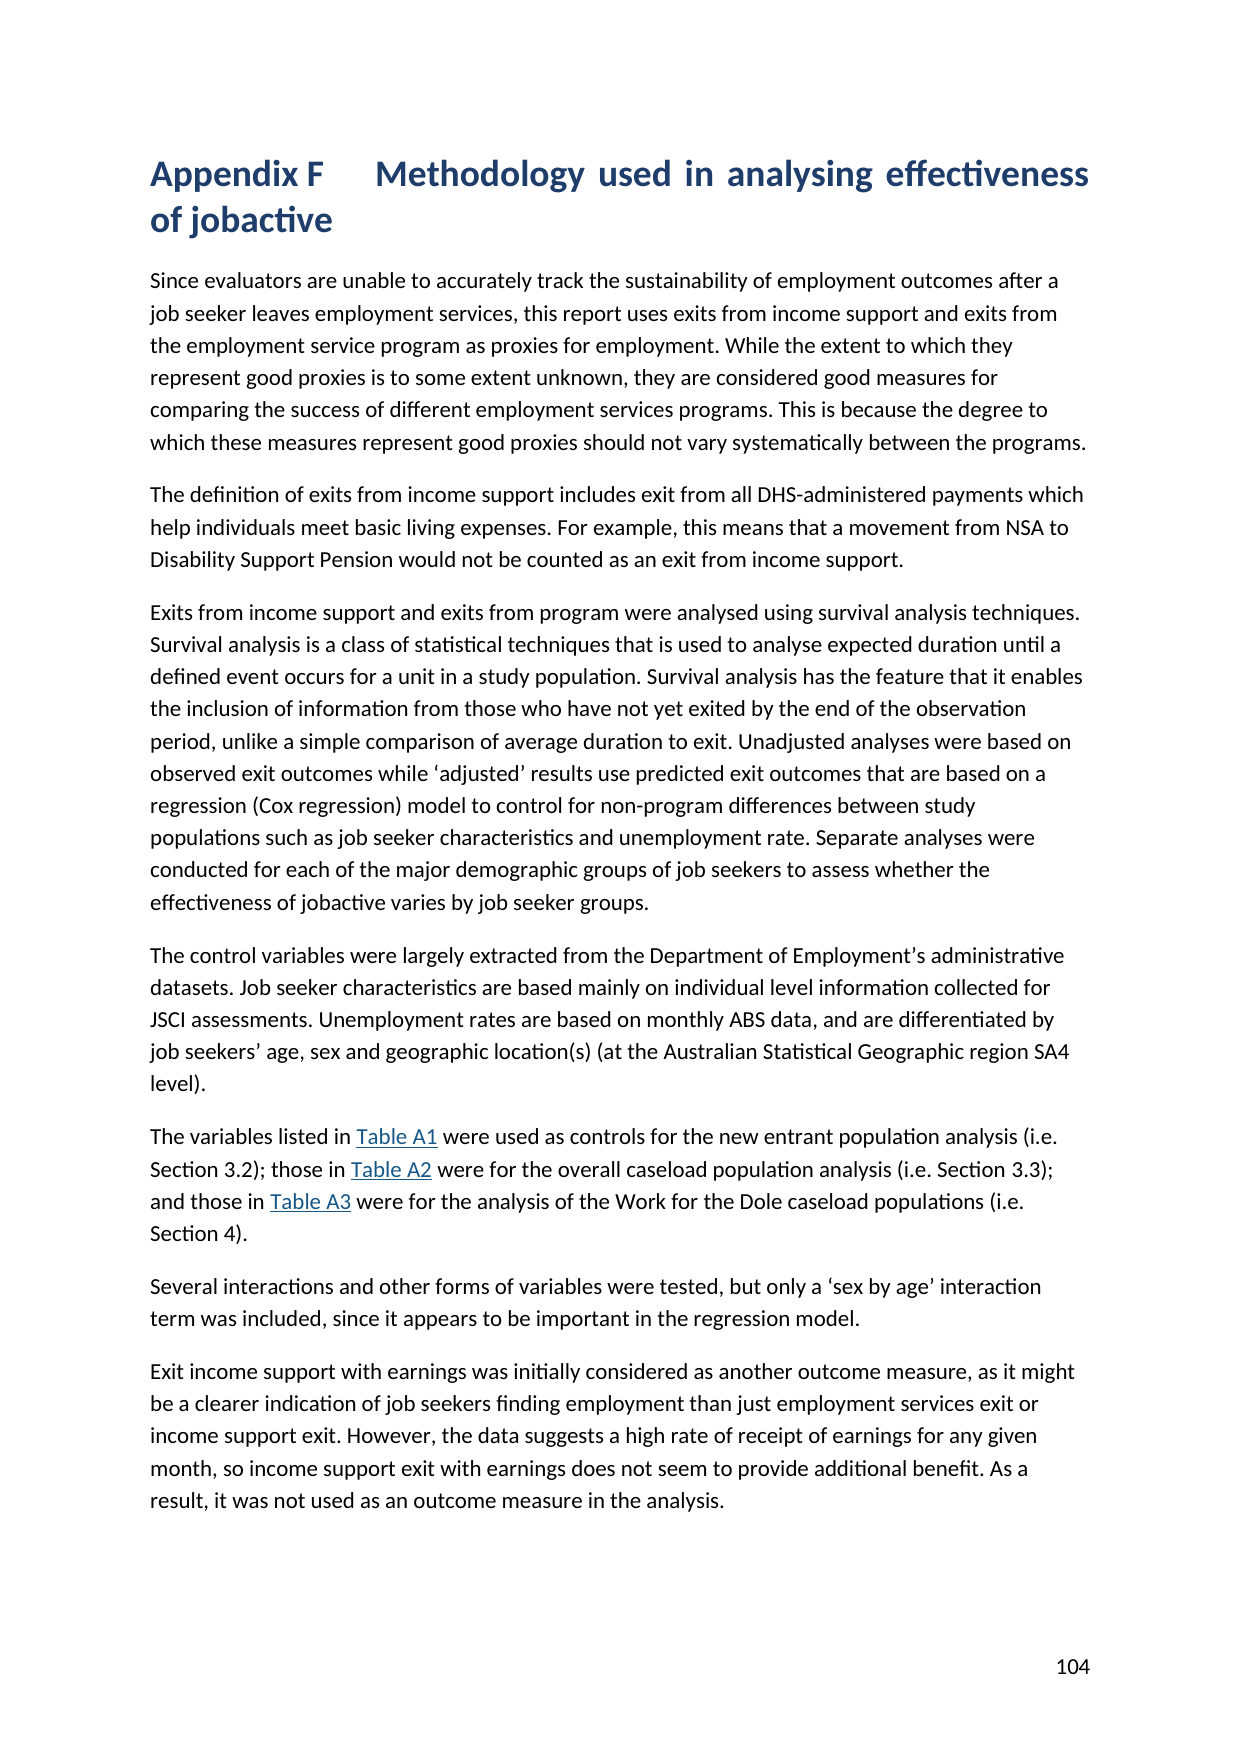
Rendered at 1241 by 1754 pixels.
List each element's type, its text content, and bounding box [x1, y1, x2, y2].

text The variables listed in Table A1 were used as controls for the new entrant population analysis (i.e. Section 3.2); those in Table A2 were for the overall caseload population analysis (i.e. Section 3.3); and those in Table A3 were for the analysis of the Work for the Dole caseload populations (i.e. Section 4). [150, 1122, 1090, 1247]
text Exits from income support and exits from program were analysed using survival analysis techniques. Survival analysis is a class of statistical techniques that is used to analyse expected duration until a defined event occurs for a unit in a study population. Survival analysis has the feature that it enables the inclusion of information from those who have not yet exited by the end of the observation period, unlike a simple comparison of average duration to exit. Unadjusted analyses were based on observed exit outcomes while ‘adjusted’ results use predicted exit outcomes that are based on a regression (Cox regression) model to control for non-program differences between study populations such as job seeker characteristics and unemployment rate. Separate analyses were conducted for each of the major demographic groups of job seekers to assess whether the effectiveness of jobactive varies by job seeker groups. [150, 598, 1090, 916]
text Since evaluators are unable to accurately track the sustainability of employment outcomes after a job seeker leaves employment services, this report uses exits from income support and exits from the employment service program as proxies for employment. While the extent to which they represent good proxies is to some extent unknown, they are considered good measures for comparing the success of different employment services programs. This is because the degree to which these measures represent good proxies should not vary systematically between the programs. [150, 267, 1090, 456]
text Several interactions and other forms of variables were tested, but only a ‘sex by age’ interaction term was included, since it appears to be important in the regression model. [150, 1272, 1090, 1332]
text Exit income support with earnings was initially considered as another outcome measure, as it might be a clearer indication of job seekers finding employment than just employment services exit or income support exit. However, the data suggests a high rate of receipt of earnings for any given month, so income support exit with earnings does not seem to provide additional benefit. As a result, it was not used as an outcome measure in the analysis. [150, 1357, 1090, 1514]
text The definition of exits from income support includes exit from all DHS-administered payments which help individuals meet basic living expenses. For example, this means that a movement from NSA to Disability Support Pension would not be counted as an exit from income support. [150, 481, 1090, 573]
subtitle Appendix F Methodology used in analysing effectiveness of jobactive [150, 150, 1090, 242]
text The control variables were largely extracted from the Department of Employment’s administrative datasets. Job seeker characteristics are based mainly on individual level information collected for JSCI assessments. Unemployment rates are based on monthly ABS data, and are differentiated by job seekers’ age, sex and geographic location(s) (at the Australian Statistical Geographic region SA4 level). [150, 941, 1090, 1097]
